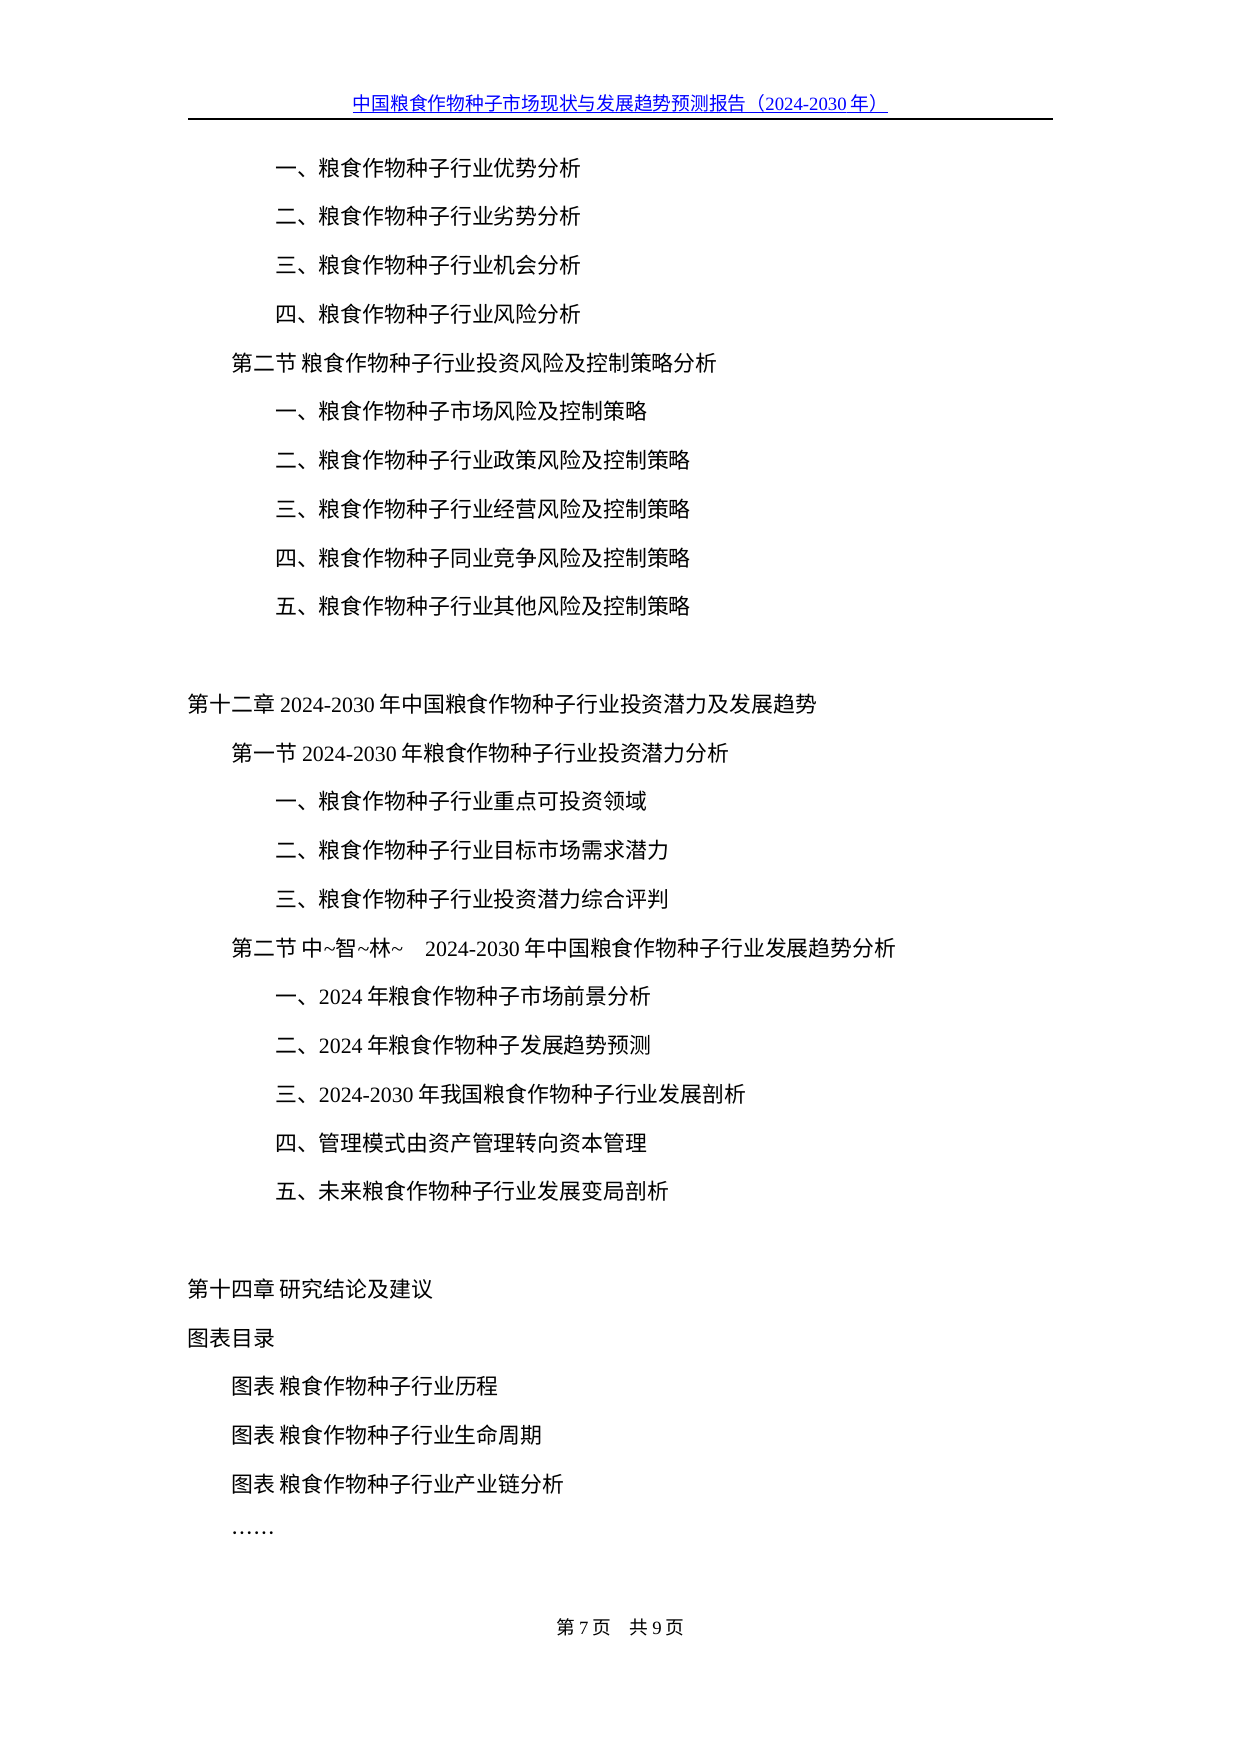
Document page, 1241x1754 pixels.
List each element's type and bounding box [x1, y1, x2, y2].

text [187, 150, 1053, 1548]
